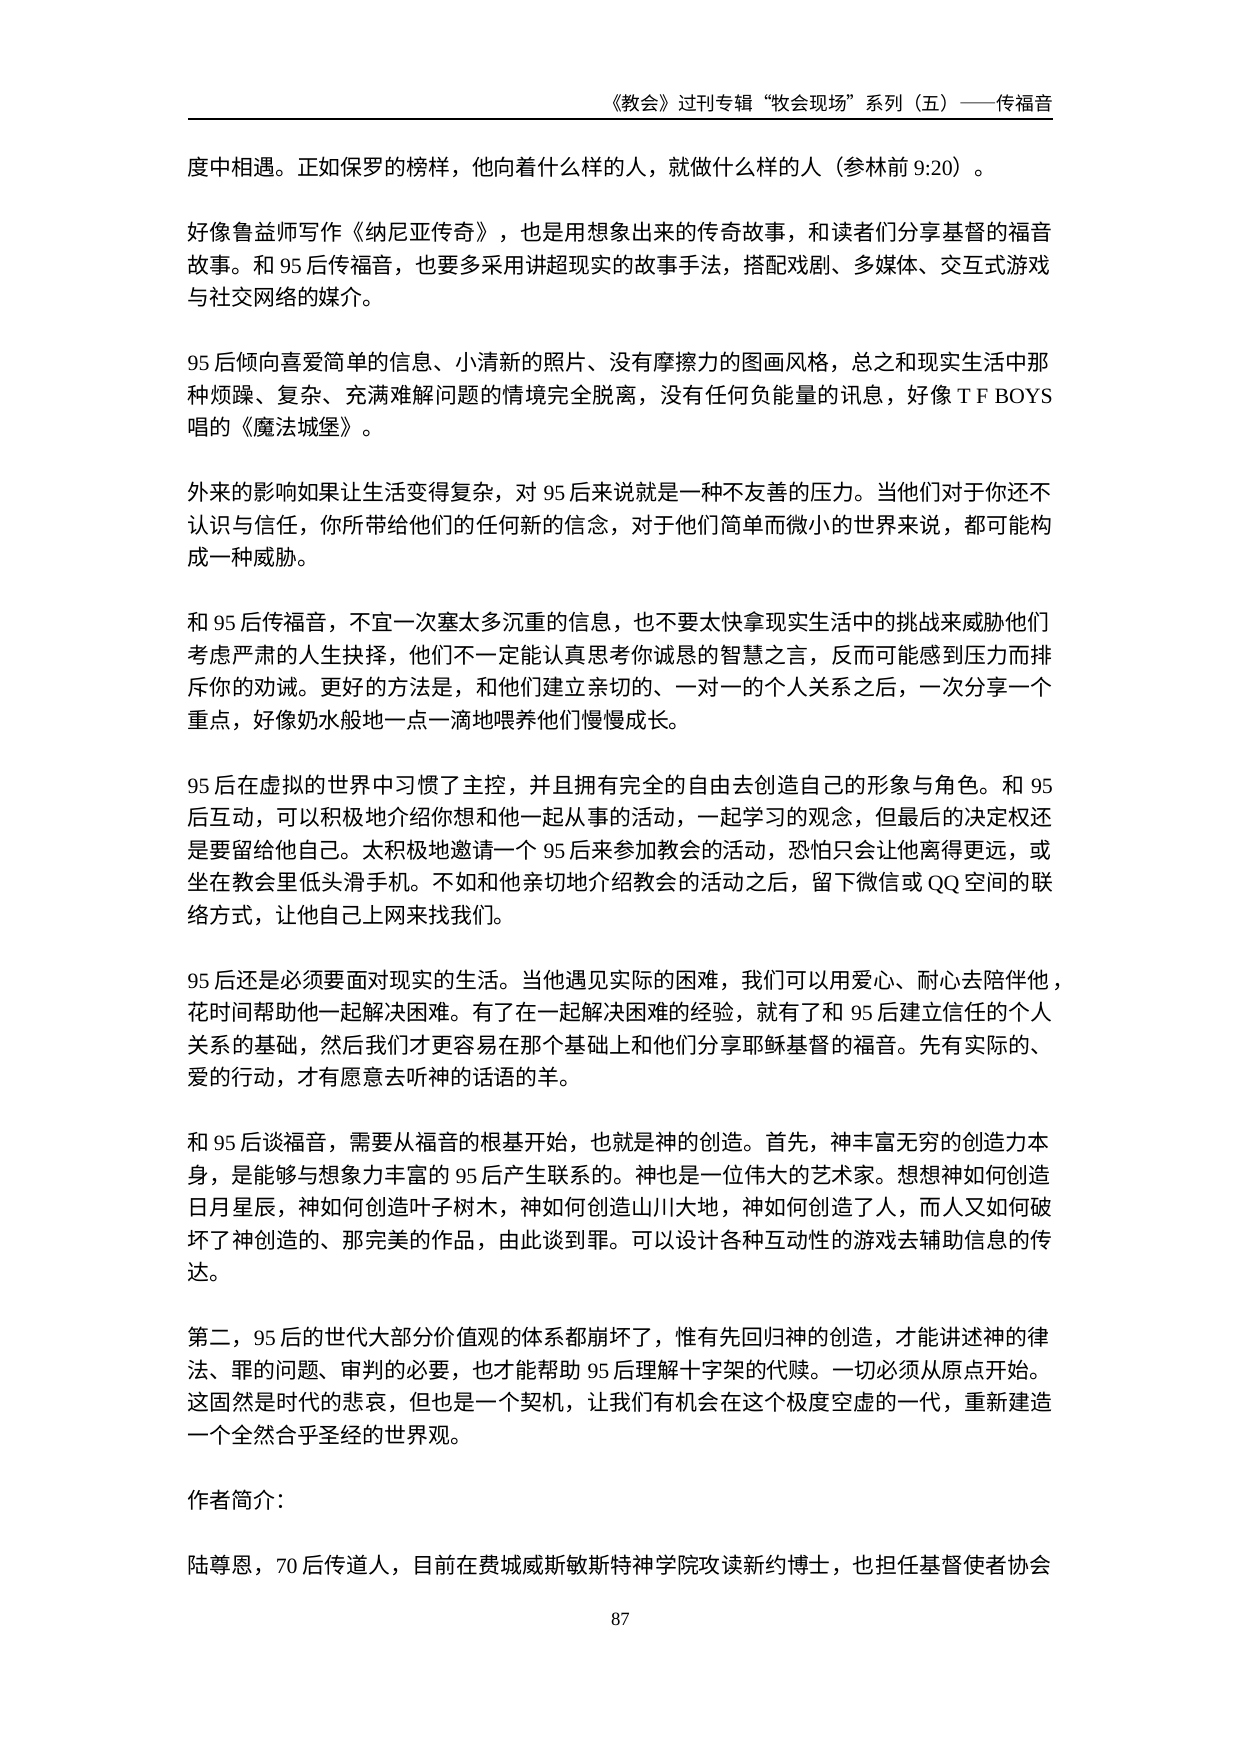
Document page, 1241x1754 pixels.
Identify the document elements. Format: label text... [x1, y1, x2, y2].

text 95后还是必须要面对现实的生活。当他遇见实际的困难，我们可以用爱心、耐心去陪伴他，花时间帮助他一起解决困难。有了在一起解决困难的经验，就有了和95后建立信任的个人关系的基础，然后我们才更容易在那个基础上和他们分享耶稣基督的福音。先有实际的、爱的行动，才有愿意去听神的话语的羊。 [187, 962, 1053, 1092]
text 和95后传福音，不宜一次塞太多沉重的信息，也不要太快拿现实生活中的挑战来威胁他们考虑严肃的人生抉择，他们不一定能认真思考你诚恳的智慧之言，反而可能感到压力而排斥你的劝诫。更好的方法是，和他们建立亲切的、一对一的个人关系之后，一次分享一个重点，好像奶水般地一点一滴地喂养他们慢慢成长。 [187, 605, 1053, 735]
text 和95后谈福音，需要从福音的根基开始，也就是神的创造。首先，神丰富无穷的创造力本身，是能够与想象力丰富的95后产生联系的。神也是一位伟大的艺术家。想想神如何创造日月星辰，神如何创造叶子树木，神如何创造山川大地，神如何创造了人，而人又如何破坏了神创造的、那完美的作品，由此谈到罪。可以设计各种互动性的游戏去辅助信息的传达。 [187, 1125, 1053, 1287]
text 好像鲁益师写作《纳尼亚传奇》，也是用想象出来的传奇故事，和读者们分享基督的福音故事。和95后传福音，也要多采用讲超现实的故事手法，搭配戏剧、多媒体、交互式游戏与社交网络的媒介。 [187, 215, 1053, 312]
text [187, 150, 1053, 182]
text 95后倾向喜爱简单的信息、小清新的照片、没有摩擦力的图画风格，总之和现实生活中那种烦躁、复杂、充满难解问题的情境完全脱离，没有任何负能量的讯息，好像T F BOYS唱的《魔法城堡》。 [187, 345, 1053, 442]
text 第二，95后的世代大部分价值观的体系都崩坏了，惟有先回归神的创造，才能讲述神的律法、罪的问题、审判的必要，也才能帮助95后理解十字架的代赎。一切必须从原点开始。这固然是时代的悲哀，但也是一个契机，让我们有机会在这个极度空虚的一代，重新建造一个全然合乎圣经的世界观。 [187, 1320, 1053, 1450]
text 作者简介： [187, 1482, 1053, 1515]
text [187, 1547, 1053, 1580]
text 外来的影响如果让生活变得复杂，对95后来说就是一种不友善的压力。当他们对于你还不认识与信任，你所带给他们的任何新的信念，对于他们简单而微小的世界来说，都可能构成一种威胁。 [187, 475, 1053, 572]
text 95后在虚拟的世界中习惯了主控，并且拥有完全的自由去创造自己的形象与角色。和95后互动，可以积极地介绍你想和他一起从事的活动，一起学习的观念，但最后的决定权还是要留给他自己。太积极地邀请一个95后来参加教会的活动，恐怕只会让他离得更远，或坐在教会里低头滑手机。不如和他亲切地介绍教会的活动之后，留下微信或QQ空间的联络方式，让他自己上网来找我们。 [187, 767, 1053, 930]
